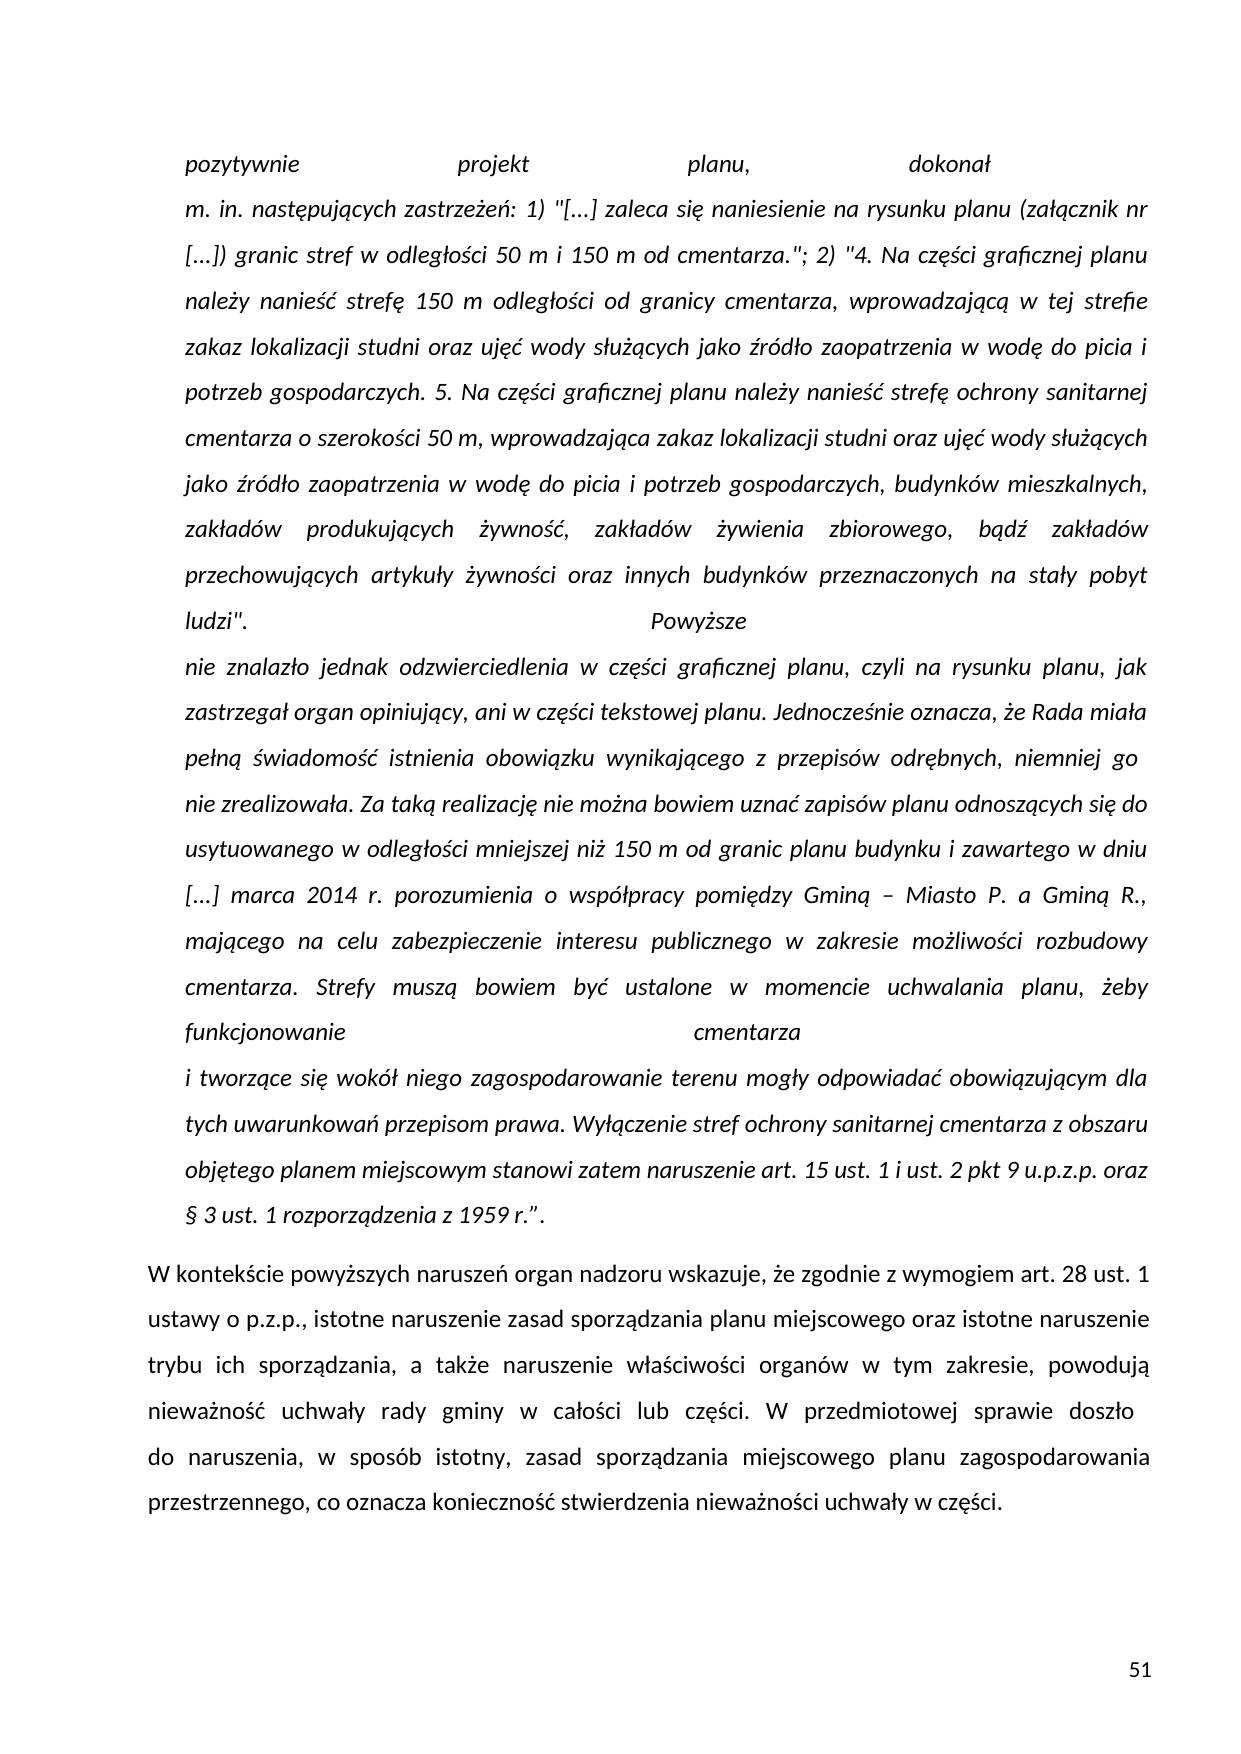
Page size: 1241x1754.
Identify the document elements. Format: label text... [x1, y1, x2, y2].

text W kontekście powyższych naruszeń organ nadzoru wskazuje, że zgodnie z wymogiem art. 28 ust. 1 ustawy o p.z.p., istotne naruszenie zasad sporządzania planu miejscowego oraz istotne naruszenie trybu ich sporządzania, a także naruszenie właściwości organów w tym zakresie, powodują nieważność uchwały rady gminy w całości lub części. W przedmiotowej sprawie doszło do naruszenia, w sposób istotny, zasad sporządzania miejscowego planu zagospodarowania przestrzennego, co oznacza konieczność stwierdzenia nieważności uchwały w części. [148, 1258, 1152, 1517]
